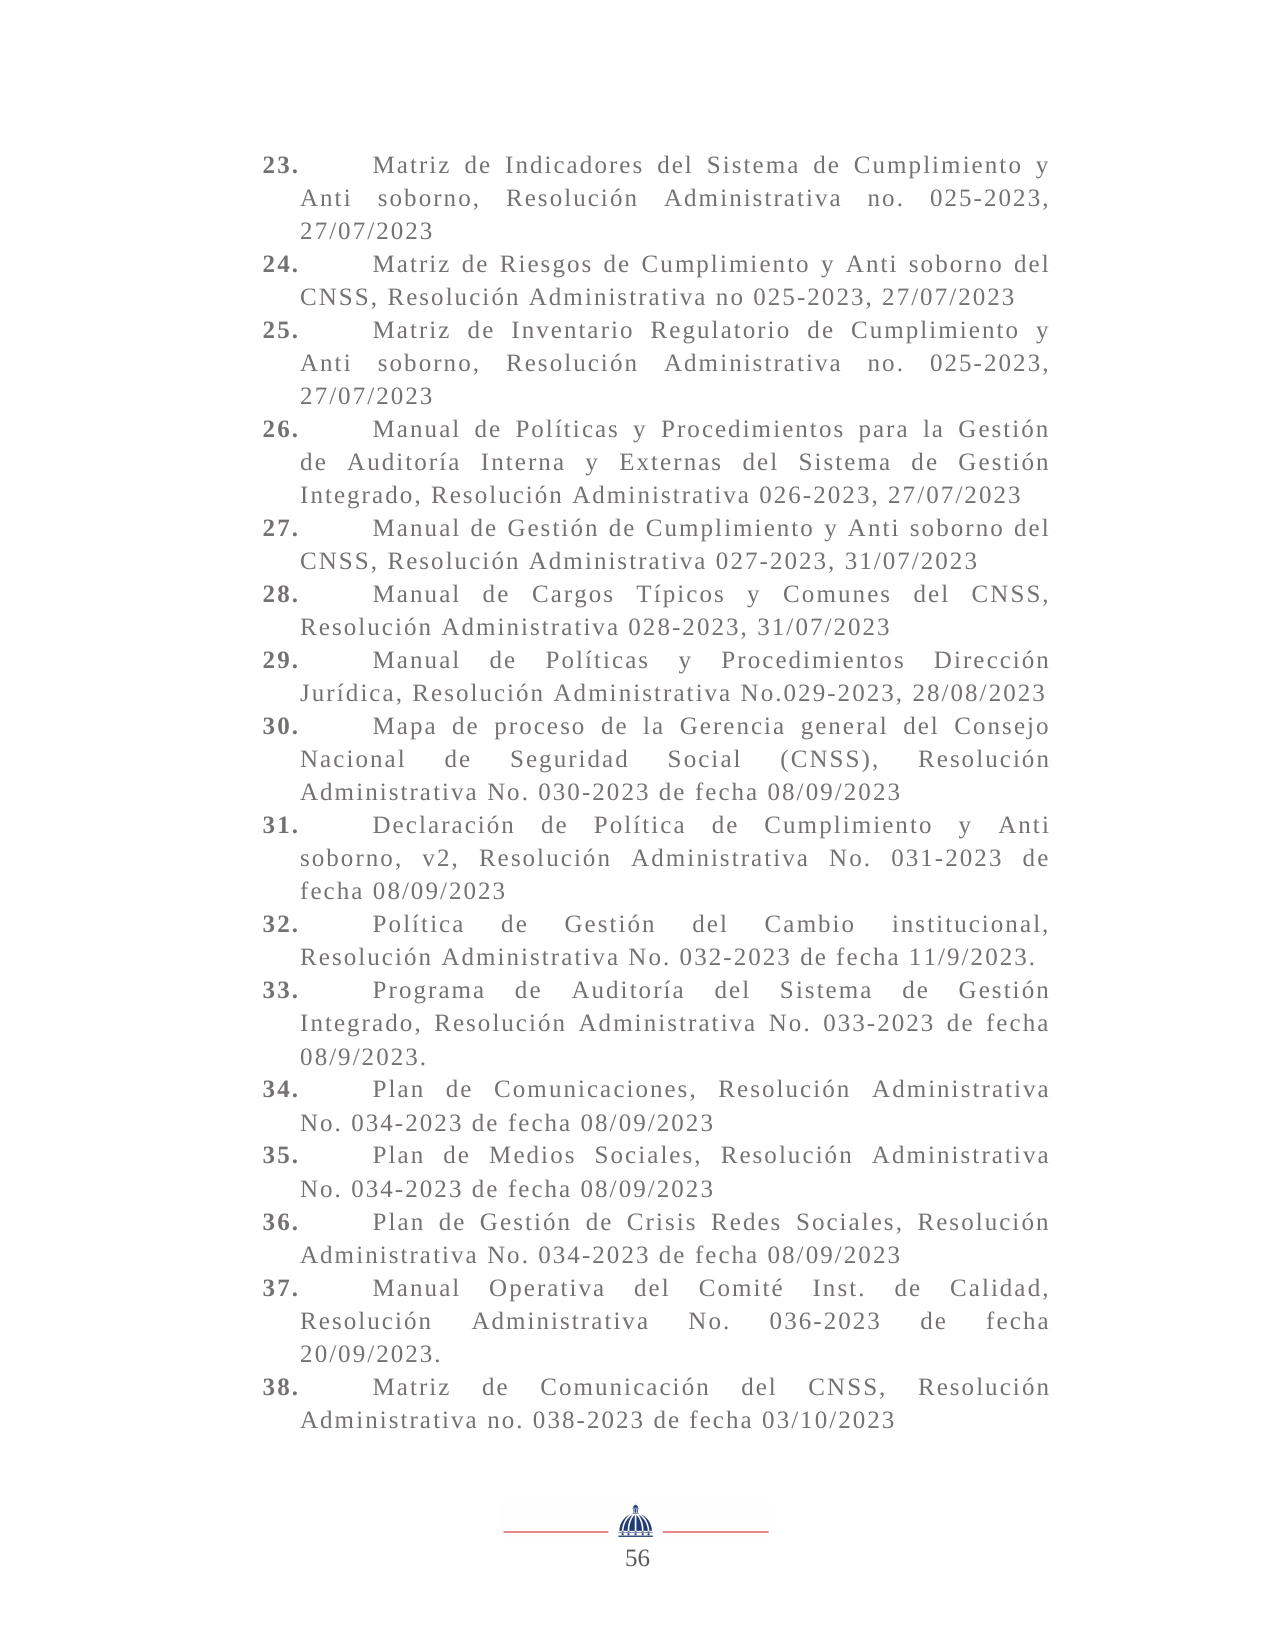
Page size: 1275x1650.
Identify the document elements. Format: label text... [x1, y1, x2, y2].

picture [498, 1501, 771, 1540]
list Programa de Auditoría del Sistema de Gestión Integrado, Resolución Administrativa No. 033-2023 de fecha 08/9/2023. [262, 976, 1050, 1070]
list Mapa de proceso de la Gerencia general del Consejo Nacional de Seguridad Social (CNSS), Resolución Administrativa No. 030-2023 de fecha 08/09/2023 [262, 711, 1050, 806]
list Matriz de Indicadores del Sistema de Cumplimiento y Anti soborno, Resolución Administrativa no. 025-2023, 27/07/2023 [262, 150, 1050, 245]
list Manual de Gestión de Cumplimiento y Anti soborno del CNSS, Resolución Administrativa 027-2023, 31/07/2023 [262, 513, 1050, 575]
list Política de Gestión del Cambio institucional, Resolución Administrativa No. 032-2023 de fecha 11/9/2023. [262, 909, 1050, 971]
list Manual Operativa del Comité Inst. de Calidad, Resolución Administrativa No. 036-2023 de fecha 20/09/2023. [262, 1273, 1050, 1367]
list Declaración de Política de Cumplimiento y Anti soborno, v2, Resolución Administrativa No. 031-2023 de fecha 08/09/2023 [262, 810, 1050, 905]
list Plan de Medios Sociales, Resolución Administrativa No. 034-2023 de fecha 08/09/2023 [262, 1141, 1050, 1202]
list Plan de Comunicaciones, Resolución Administrativa No. 034-2023 de fecha 08/09/2023 [262, 1074, 1050, 1136]
list Manual de Políticas y Procedimientos Dirección Jurídica, Resolución Administrativa No.029-2023, 28/08/2023 [262, 645, 1050, 707]
list Manual de Políticas y Procedimientos para la Gestión de Auditoría Interna y Externas del Sistema de Gestión Integrado, Resolución Administrativa 026-2023, 27/07/2023 [262, 414, 1050, 509]
list Matriz de Comunicación del CNSS, Resolución Administrativa no. 038-2023 de fecha 03/10/2023 [262, 1372, 1050, 1433]
list Plan de Gestión de Crisis Redes Sociales, Resolución Administrativa No. 034-2023 de fecha 08/09/2023 [262, 1207, 1050, 1268]
list Matriz de Riesgos de Cumplimiento y Anti soborno del CNSS, Resolución Administrativa no 025-2023, 27/07/2023 [262, 249, 1050, 311]
list Manual de Cargos Típicos y Comunes del CNSS, Resolución Administrativa 028-2023, 31/07/2023 [262, 579, 1050, 641]
list Matriz de Inventario Regulatorio de Cumplimiento y Anti soborno, Resolución Administrativa no. 025-2023, 27/07/2023 [262, 315, 1050, 410]
